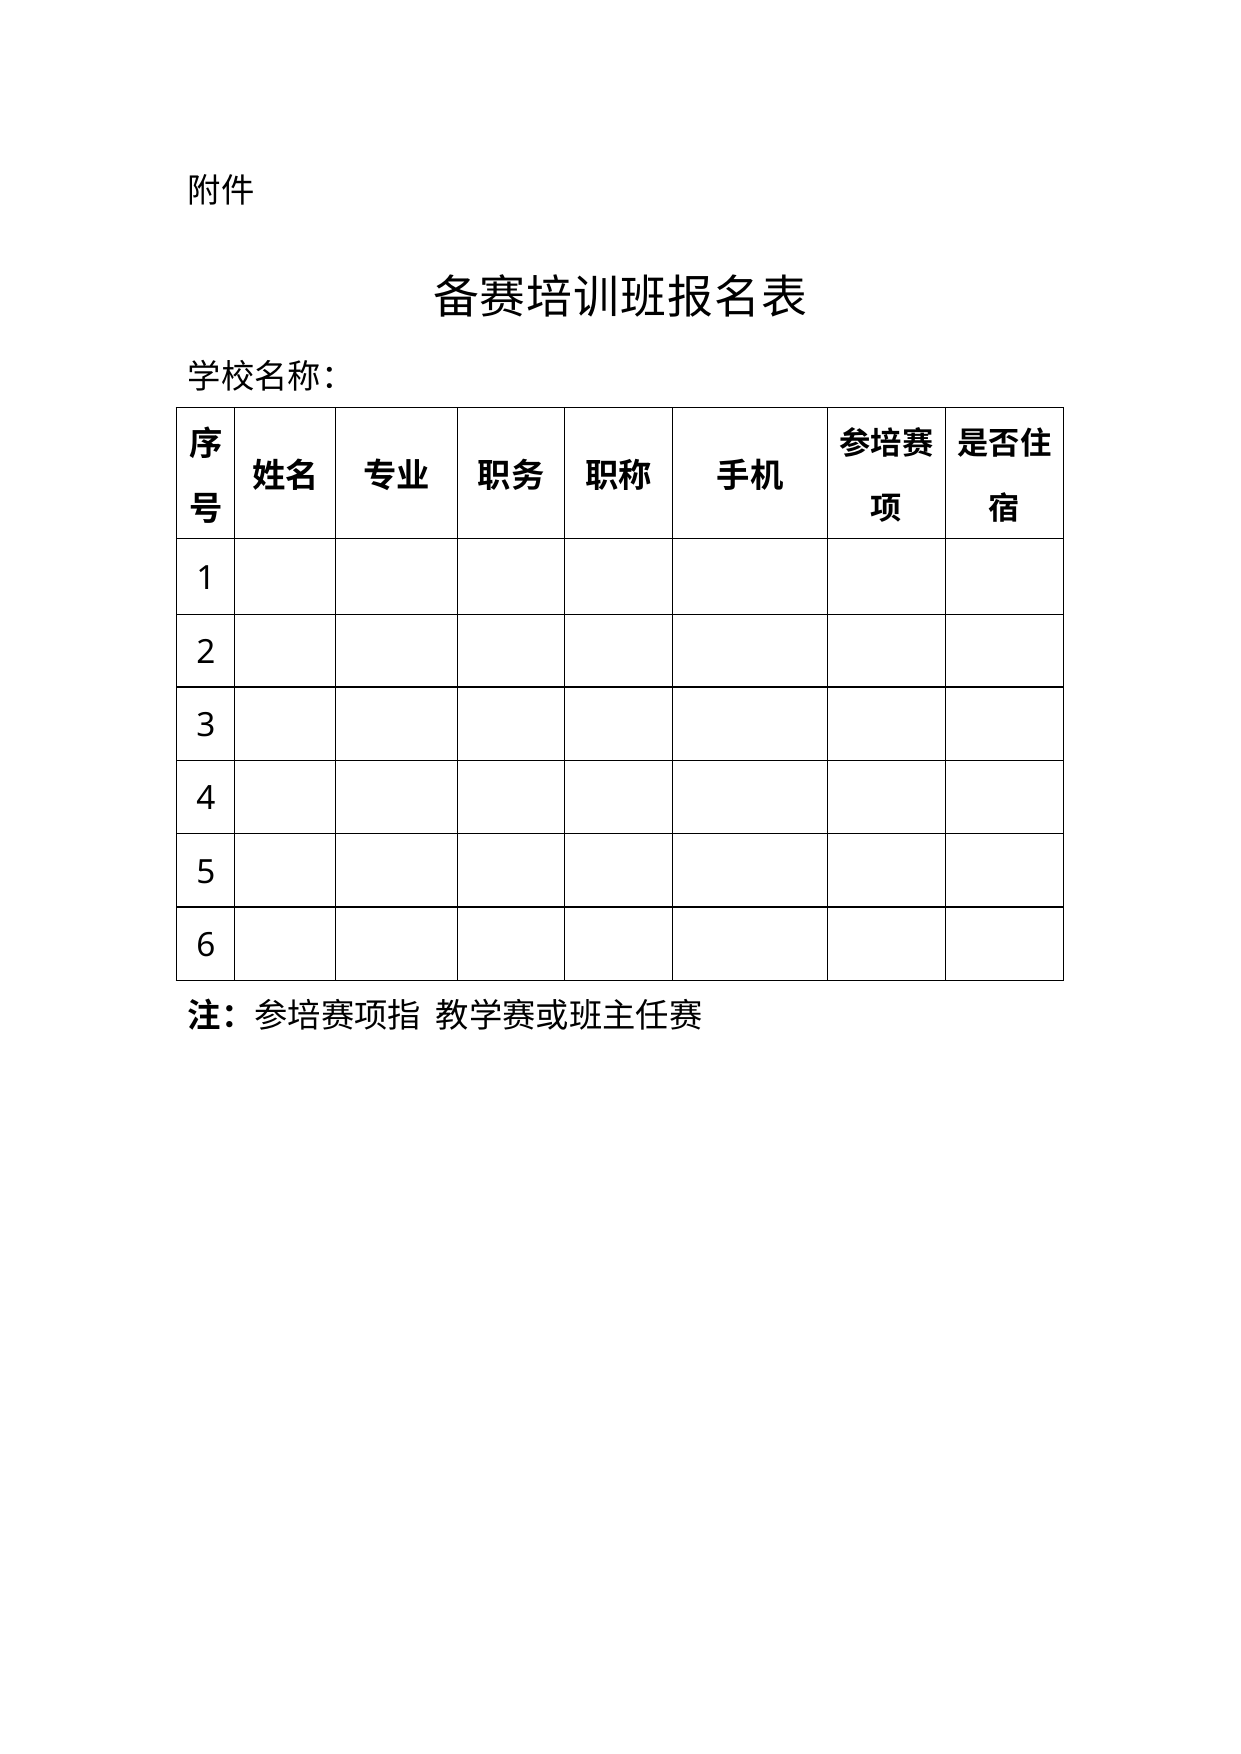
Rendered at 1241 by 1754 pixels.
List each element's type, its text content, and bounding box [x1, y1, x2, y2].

table_header 姓名 [235, 408, 335, 538]
table_cell [336, 761, 457, 833]
table_header 专业 [336, 408, 457, 538]
table_cell [673, 908, 827, 980]
table_header 职称 [565, 408, 672, 538]
table_cell [235, 688, 335, 760]
table_cell [235, 908, 335, 980]
table_cell [235, 834, 335, 906]
table_cell [565, 834, 672, 906]
table_cell 3 [177, 688, 234, 760]
table_cell [458, 615, 564, 686]
table_cell [458, 688, 564, 760]
table_cell 5 [177, 834, 234, 906]
table_cell [828, 908, 945, 980]
table_cell [336, 908, 457, 980]
table_cell [565, 688, 672, 760]
text 附件 [187, 162, 1053, 212]
table_header 参培赛项 [828, 408, 945, 538]
table_cell 2 [177, 615, 234, 686]
table_header 是否住宿 [946, 408, 1063, 538]
table_cell [336, 834, 457, 906]
table_cell [235, 615, 335, 686]
table_cell [458, 539, 564, 614]
table_cell [946, 761, 1063, 833]
table_cell [336, 615, 457, 686]
table_cell 1 [177, 539, 234, 614]
table_cell [673, 615, 827, 686]
text 注：参培赛项指 教学赛或班主任赛 [187, 981, 1053, 1046]
table_cell [235, 761, 335, 833]
table_cell [946, 908, 1063, 980]
text 学校名称： [187, 342, 1053, 407]
table_cell [828, 761, 945, 833]
table_cell [235, 539, 335, 614]
table_header 序号 [177, 408, 234, 538]
table_cell [458, 908, 564, 980]
table_cell [828, 834, 945, 906]
table_cell [828, 615, 945, 686]
table_cell [946, 539, 1063, 614]
table_cell [946, 834, 1063, 906]
table_cell [336, 688, 457, 760]
table_cell [828, 539, 945, 614]
table_cell [946, 688, 1063, 760]
table_cell [673, 688, 827, 760]
table_cell [946, 615, 1063, 686]
table_cell 6 [177, 908, 234, 980]
table_header 职务 [458, 408, 564, 538]
table_cell [336, 539, 457, 614]
table_cell [673, 834, 827, 906]
table_header 手机 [673, 408, 827, 538]
table_cell [565, 908, 672, 980]
table_cell [673, 761, 827, 833]
table_cell [565, 539, 672, 614]
table_cell 4 [177, 761, 234, 833]
table_cell [828, 688, 945, 760]
text 备赛培训班报名表 [187, 244, 1053, 342]
table_cell [458, 761, 564, 833]
table_cell [565, 761, 672, 833]
table_cell [458, 834, 564, 906]
table_cell [565, 615, 672, 686]
table_cell [673, 539, 827, 614]
